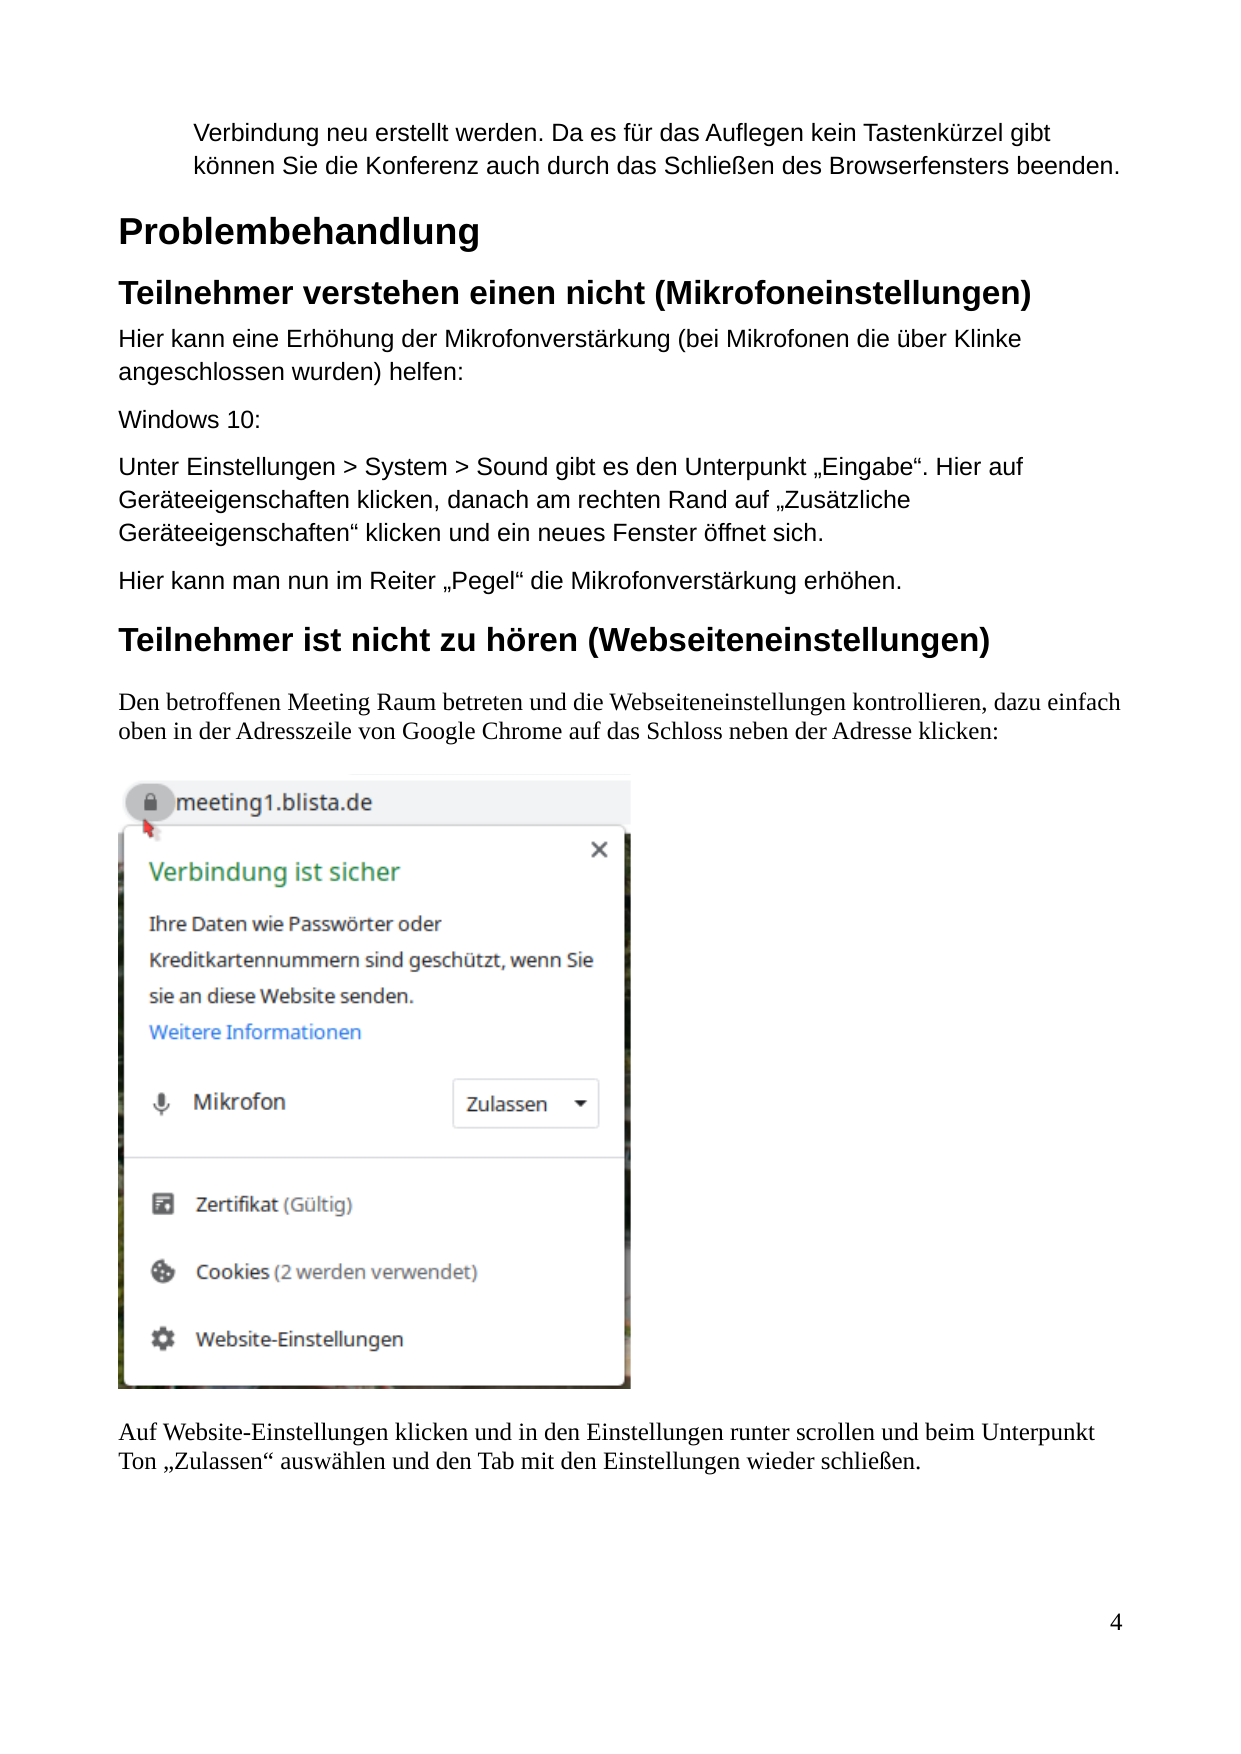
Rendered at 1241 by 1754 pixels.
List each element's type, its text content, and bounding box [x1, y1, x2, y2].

text Unter Einstellungen > System > Sound gibt es den Unterpunkt „Eingabe“. Hier auf Geräteeigenschaften klicken, danach am rechten Rand auf „Zusätzliche Geräteeigenschaften“ klicken und ein neues Fenster öffnet sich. [118, 452, 1122, 547]
subtitle Teilnehmer verstehen einen nicht (Mikrofoneinstellungen) [118, 273, 1122, 312]
text Auf Website-Einstellungen klicken und in den Einstellungen runter scrollen und beim Unterpunkt Ton „Zulassen“ auswählen und den Tab mit den Einstellungen wieder schließen. [118, 1417, 1122, 1475]
subtitle Problembehandlung [118, 209, 1122, 252]
text Hier kann man nun im Reiter „Pegel“ die Mikrofonverstärkung erhöhen. [118, 566, 1122, 595]
text Hier kann eine Erhöhung der Mikrofonverstärkung (bei Mikrofonen die über Klinke angeschlossen wurden) helfen: [118, 324, 1122, 386]
text Den betroffenen Meeting Raum betreten und die Webseiteneinstellungen kontrollieren, dazu einfach oben in der Adresszeile von Google Chrome auf das Schloss neben der Adresse klicken: [118, 687, 1122, 745]
text Windows 10: [118, 405, 1122, 433]
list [156, 118, 1122, 180]
subtitle Teilnehmer ist nicht zu hören (Webseiteneinstellungen) [118, 620, 1122, 658]
picture [118, 774, 631, 1389]
